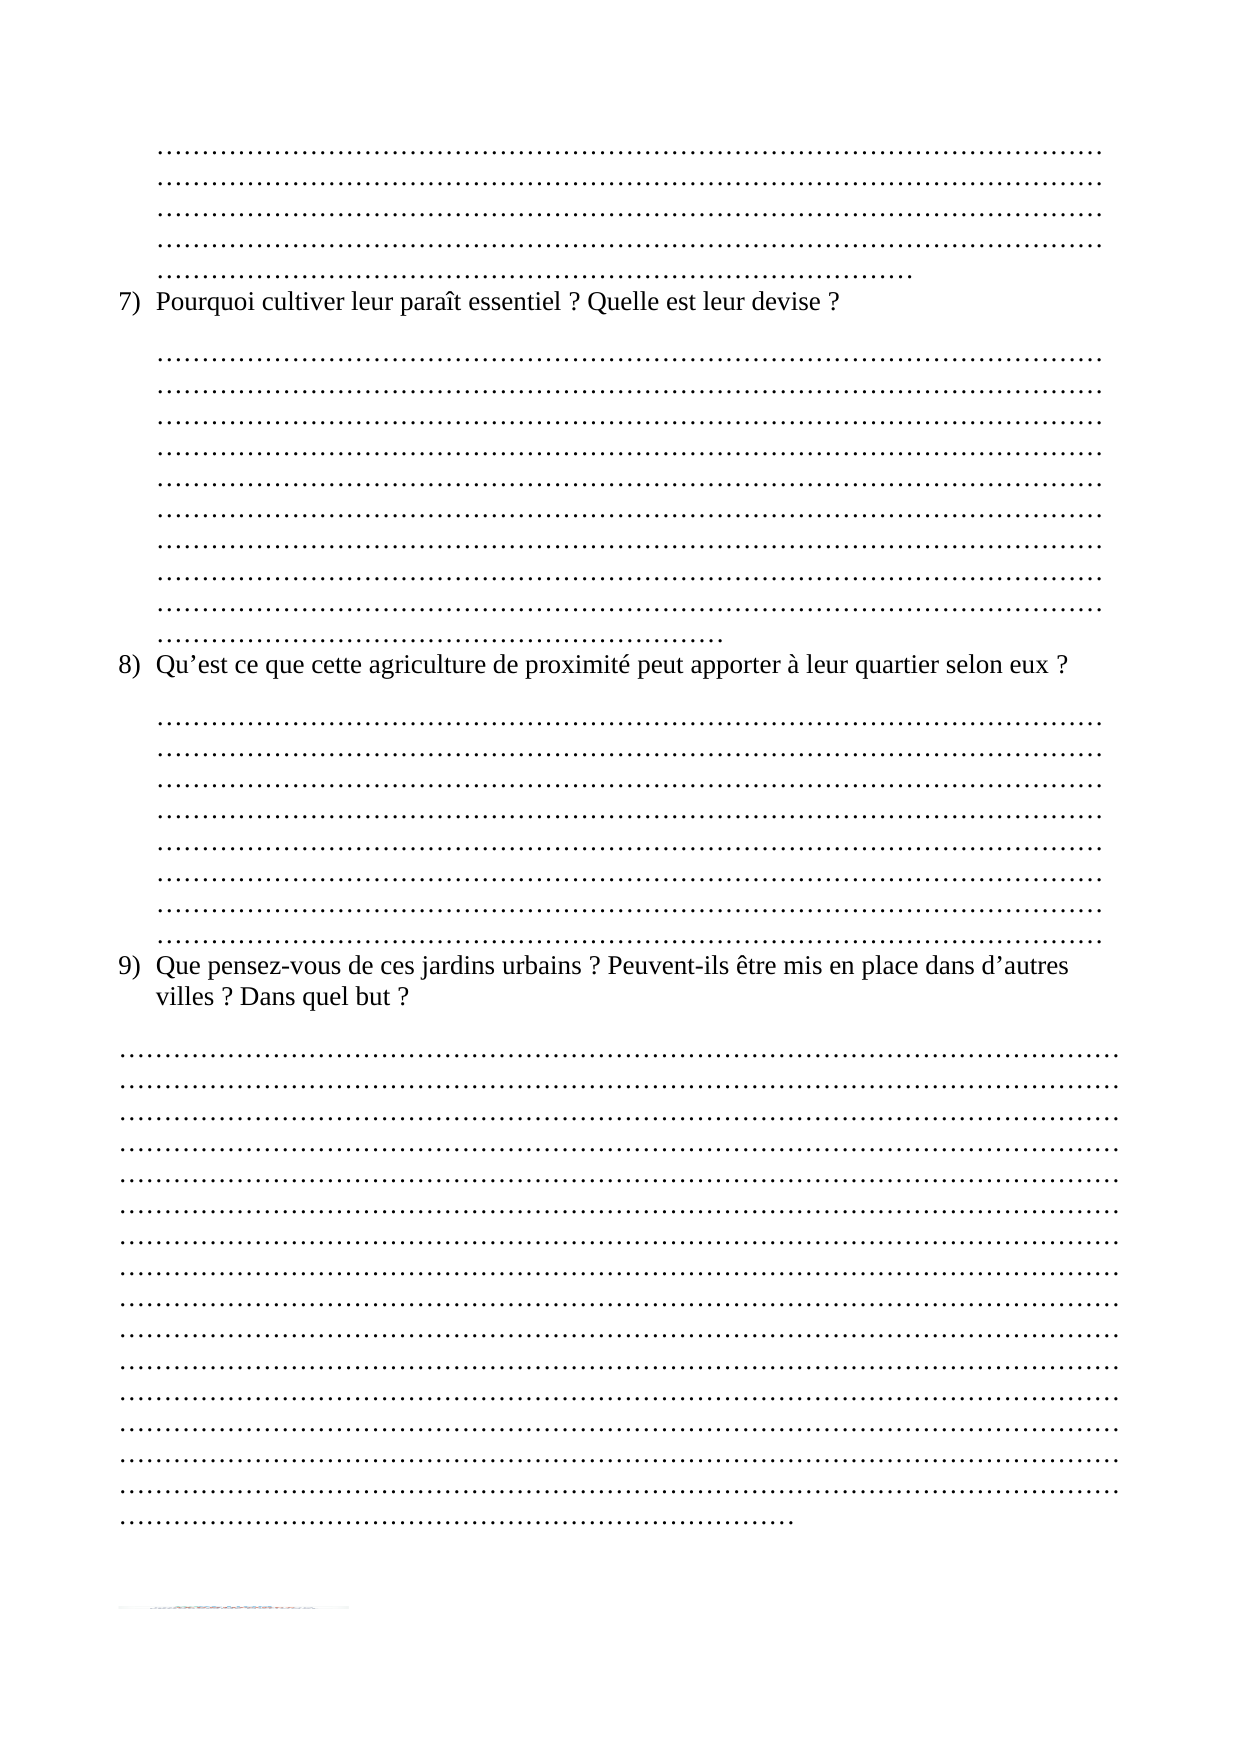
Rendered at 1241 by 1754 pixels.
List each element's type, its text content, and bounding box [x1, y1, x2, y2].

text ………………………………………………………………………………………………………………………………………………………………………………………………………………………………………………………………………………………………………………………………………………………………………………………………………………………………………………………………………………………………………………………………………………………………………………………………………………………………………………………………………………………………………………………………………………………………………………………………………………………………………………………………………………………………………………………………………………………………………………………………………………………………………………………………………………………………………………………………………………………………………………………………………………………………………………………………………………………………………………………………………………………………………………………………………………………………………………………………………………………………………………………………………………………………………………………………………… [118, 1032, 1122, 1531]
list Qu’est ce que cette agriculture de proximité peut apporter à leur quartier selon eux ? [118, 648, 1122, 679]
list Pourquoi cultiver leur paraît essentiel ? Quelle est leur devise ? [118, 284, 1122, 316]
list Que pensez-vous de ces jardins urbains ? Peuvent-ils être mis en place dans d’autres villes ? Dans quel but ? [118, 949, 1122, 1011]
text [156, 129, 1122, 284]
text ………………………………………………………………………………………………………………………………………………………………………………………………………………………………………………………………………………………………………………………………………………………………………………………………………………………………………………………………………………………………………………………………………………………………………………………………………………………………………………………………………………………………………………………………………………………………………… [156, 700, 1122, 949]
text ……………………………………………………………………………………………………………………………………………………………………………………………………………………………………………………………………………………………………………………………………………………………………………………………………………………………………………………………………………………………………………………………………………………………………………………………………………………………………………………………………………………………………………………………………………………………………………………………………………………………………………………………………………………………………………………………… [156, 337, 1122, 648]
